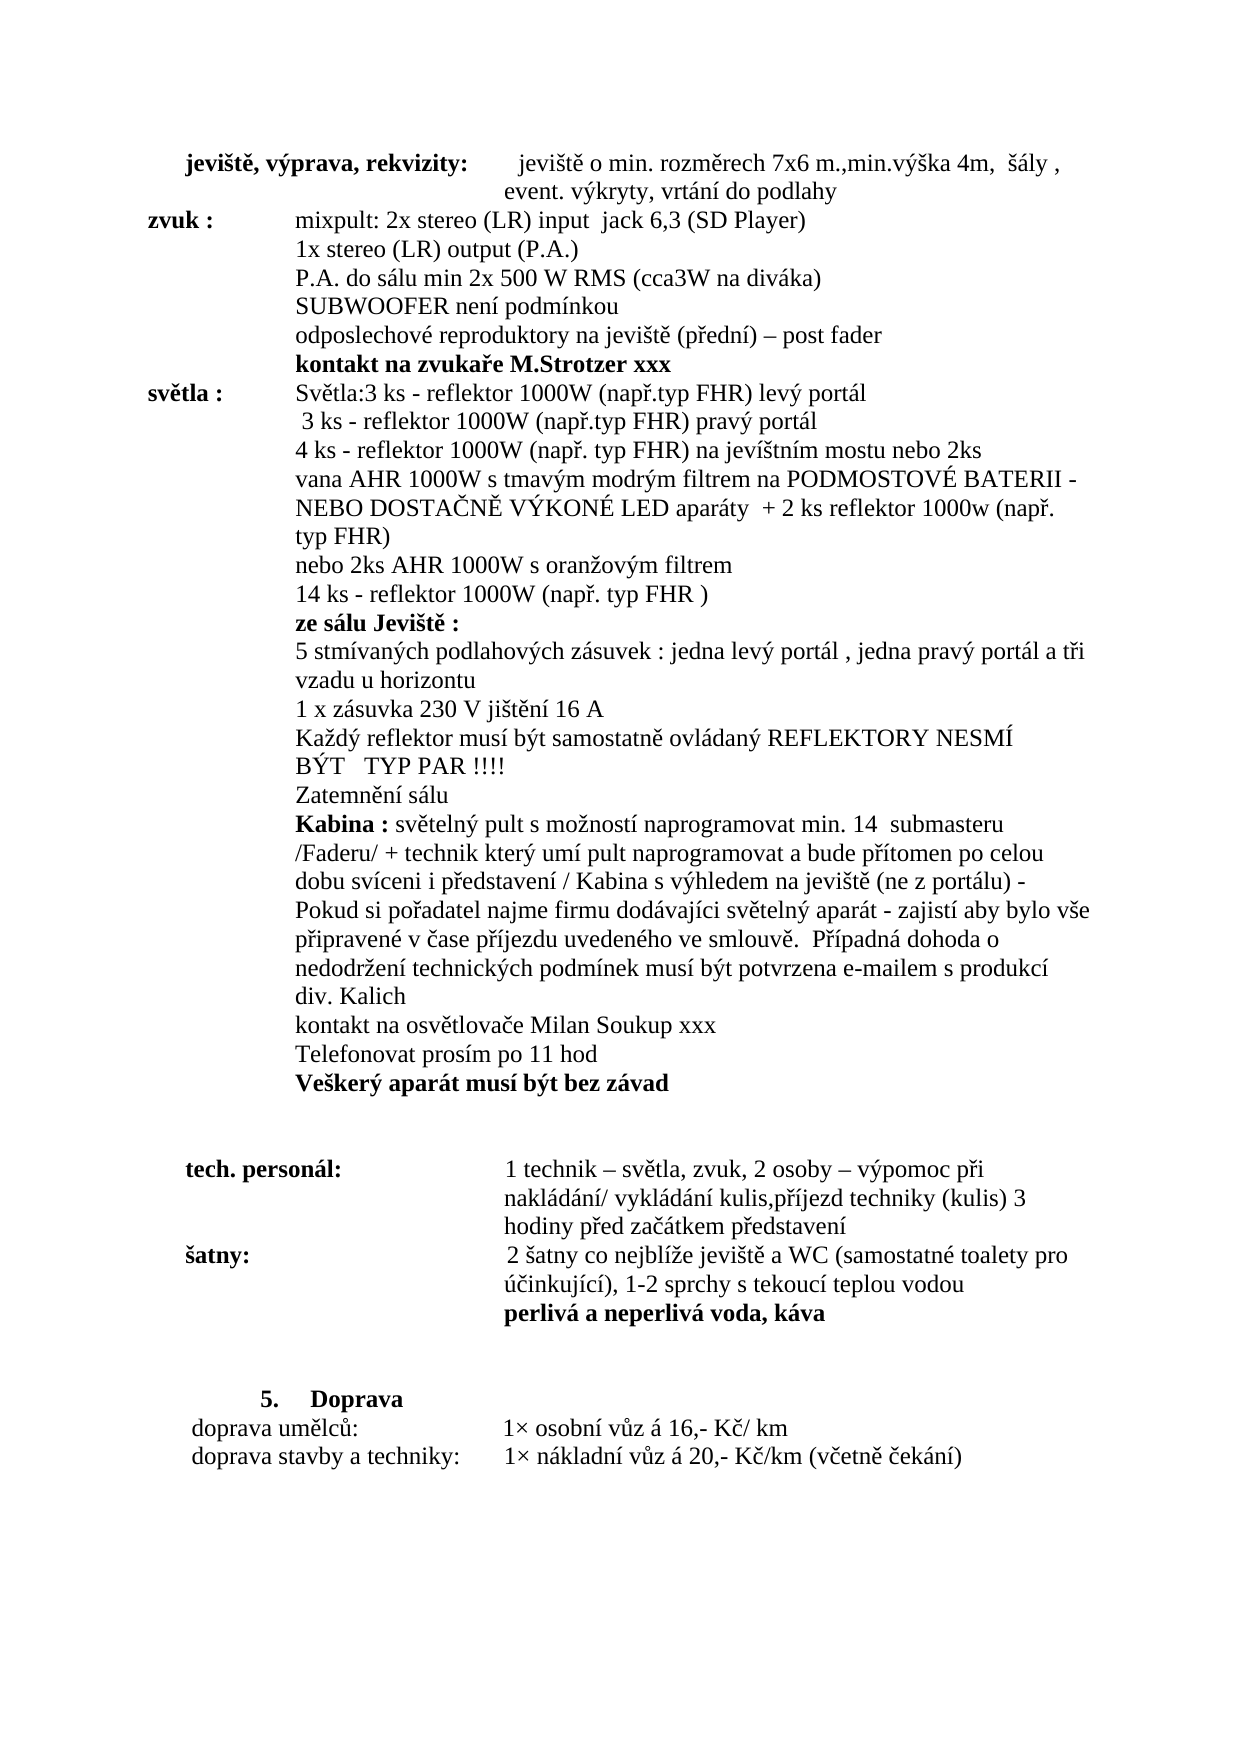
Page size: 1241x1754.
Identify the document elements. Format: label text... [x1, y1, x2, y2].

text 1x stereo (LR) output (P.A.) [295, 234, 1093, 263]
text kontakt na zvukaře M.Strotzer xxx [295, 349, 1093, 378]
text 1 x zásuvka 230 V jištění 16 A [148, 694, 1093, 723]
text 14 ks - reflektor 1000W (např. typ FHR ) [148, 579, 1093, 608]
text šatny: 2 šatny co nejblíže jeviště a WC (samostatné toalety pro účinkující), 1-2 sprchy s tekoucí teplou vodou [185, 1240, 1093, 1298]
text P.A. do sálu min 2x 500 W RMS (cca3W na diváka) [295, 263, 1093, 291]
text /Faderu/ + technik který umí pult naprogramovat a bude přítomen po celou dobu svíceni i představení / Kabina s výhledem na jeviště (ne z portálu) - Pokud si pořadatel najme firmu dodávajíci světelný aparát - zajistí aby bylo vše připravené v čase příjezdu uvedeného ve smlouvě. Případná dohoda o nedodržení technických podmínek musí být potvrzena e-mailem s produkcí div. Kalich [295, 838, 1093, 1010]
text ze sálu Jeviště : [221, 608, 1093, 636]
text doprava umělců: 1× osobní vůz á 16,- Kč/ km [185, 1413, 1093, 1441]
text 4 ks - reflektor 1000W (např. typ FHR) na jevíštním mostu nebo 2ks [221, 435, 1093, 464]
text Každý reflektor musí být samostatně ovládaný REFLEKTORY NESMÍ BÝT TYP PAR !!!! [295, 723, 1093, 780]
text vana AHR 1000W s tmavým modrým filtrem na PODMOSTOVÉ BATERII - NEBO DOSTAČNĚ VÝKONÉ LED aparáty + 2 ks reflektor 1000w (např. typ FHR) [295, 464, 1093, 550]
text Kabina : světelný pult s možností naprogramovat min. 14 submasteru [148, 809, 1093, 838]
text perlivá a neperlivá voda, káva [185, 1298, 1093, 1326]
text světla : Světla:3 ks - reflektor 1000W (např.typ FHR) levý portál [148, 378, 1093, 406]
text Telefonovat prosím po 11 hod Veškerý aparát musí být bez závad [295, 1039, 1093, 1096]
text jeviště, výprava, rekvizity: jeviště o min. rozměrech 7x6 m.,min.výška 4m, šály , event. výkryty, vrtání do podlahy [185, 148, 1093, 205]
text doprava stavby a techniky: 1× nákladní vůz á 20,- Kč/km (včetně čekání) [185, 1441, 1093, 1470]
text odposlechové reproduktory na jeviště (přední) – post fader [295, 320, 1093, 349]
text zvuk : mixpult: 2x stereo (LR) input jack 6,3 (SD Player) [148, 205, 1093, 234]
text kontakt na osvětlovače Milan Soukup xxx [221, 1010, 1093, 1039]
text Zatemnění sálu [148, 780, 1093, 809]
list Doprava [260, 1384, 1093, 1413]
text nebo 2ks AHR 1000W s oranžovým filtrem [221, 550, 1093, 579]
text tech. personál: 1 technik – světla, zvuk, 2 osoby – výpomoc při nakládání/ vykládání kulis,příjezd techniky (kulis) 3 hodiny před začátkem představení [185, 1154, 1093, 1240]
text 3 ks - reflektor 1000W (např.typ FHR) pravý portál [221, 406, 1093, 435]
text 5 stmívaných podlahových zásuvek : jedna levý portál , jedna pravý portál a tři vzadu u horizontu [295, 636, 1093, 694]
text SUBWOOFER není podmínkou [221, 291, 1093, 320]
